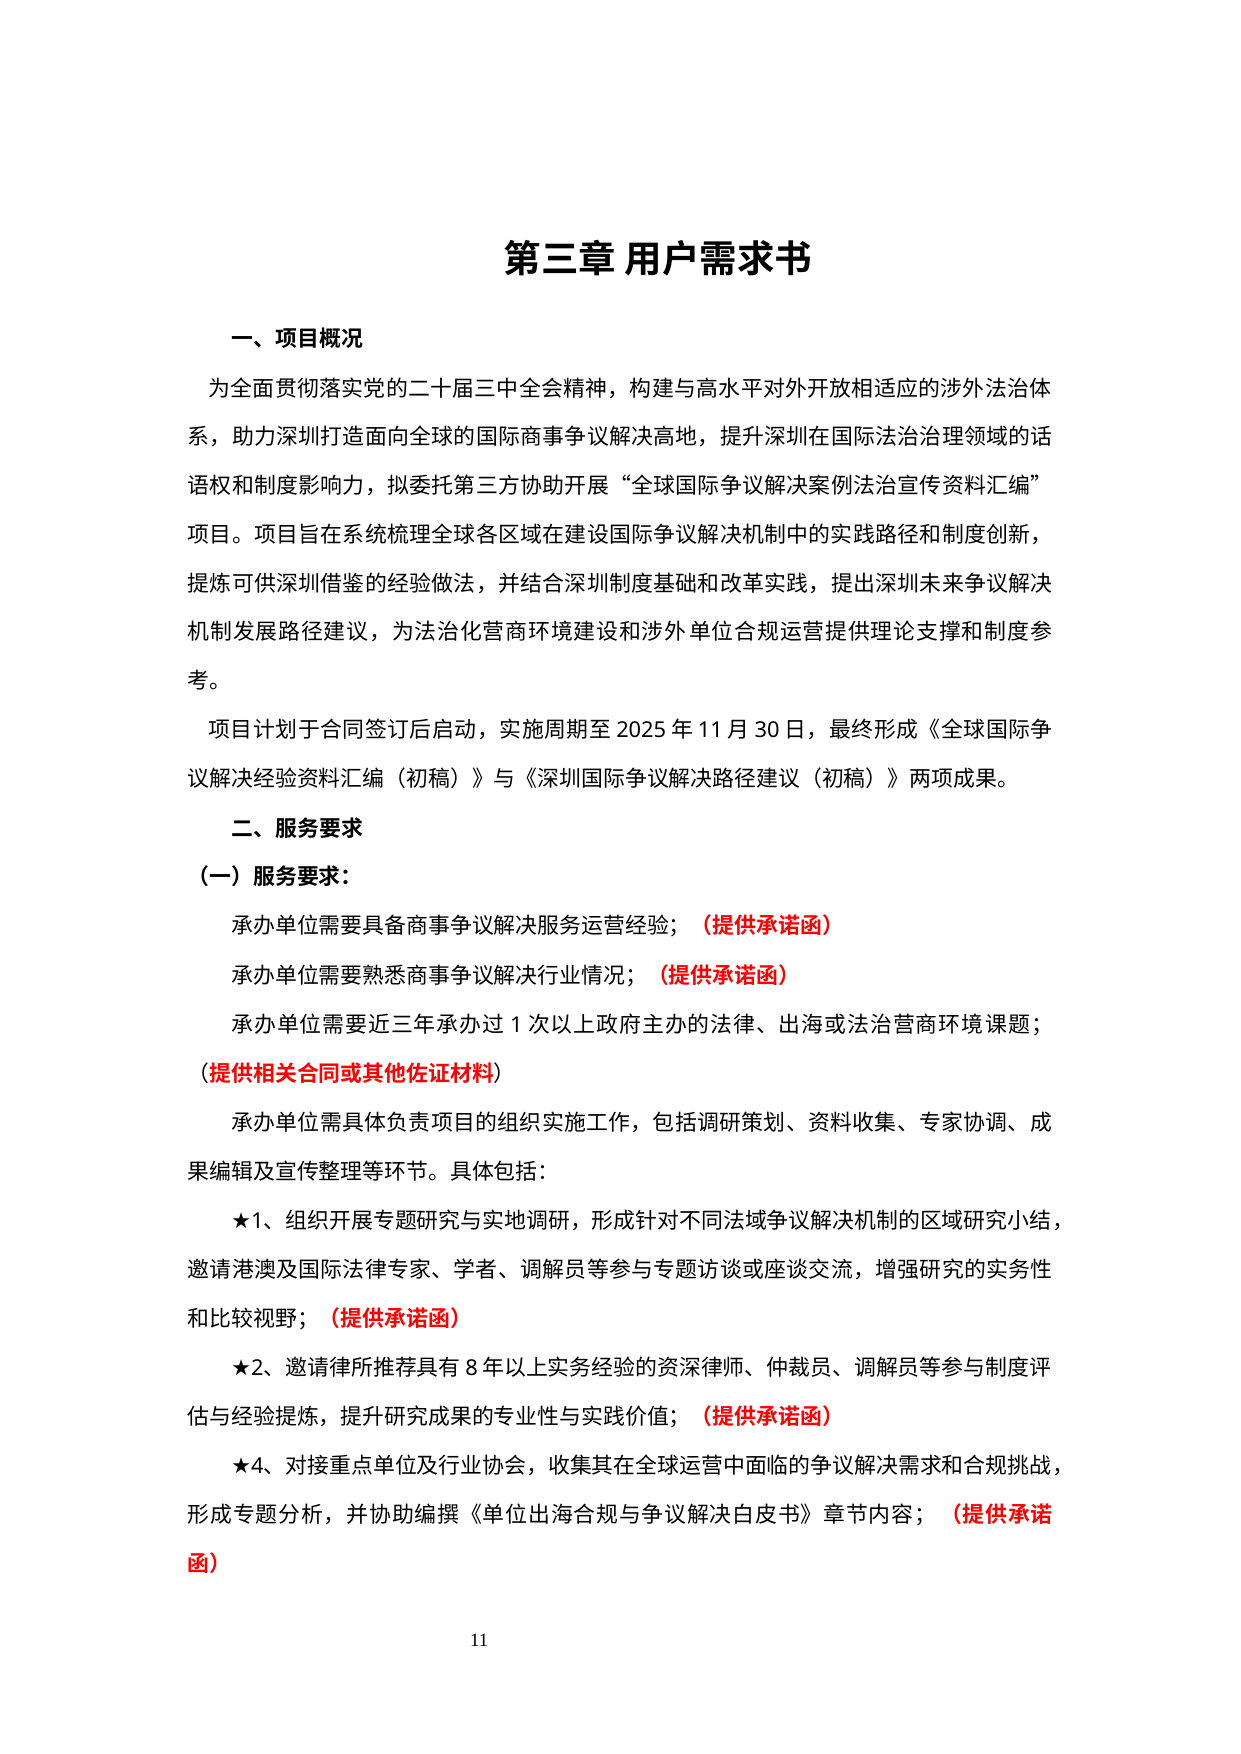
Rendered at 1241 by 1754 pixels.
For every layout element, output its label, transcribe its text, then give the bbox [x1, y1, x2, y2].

list （一）服务要求： [187, 858, 1053, 891]
list ★2、邀请律所推荐具有8年以上实务经验的资深律师、仲裁员、调解员等参与制度评估与经验提炼，提升研究成果的专业性与实践价值；（提供承诺函） [187, 1350, 1053, 1431]
list 承办单位需具体负责项目的组织实施工作，包括调研策划、资料收集、专家协调、成果编辑及宣传整理等环节。具体包括： [187, 1105, 1053, 1186]
list 承办单位需要熟悉商事争议解决行业情况；（提供承诺函） [187, 957, 1053, 990]
text 第三章 用户需求书 [187, 223, 1053, 288]
list 承办单位需要近三年承办过1次以上政府主办的法律、出海或法治营商环境课题；（提供相关合同或其他佐证材料） [187, 1007, 1053, 1088]
text 一、项目概况 [187, 321, 1053, 353]
text 项目计划于合同签订后启动，实施周期至2025年11月30日，最终形成《全球国际争议解决经验资料汇编（初稿）》与《深圳国际争议解决路径建议（初稿）》两项成果。 [187, 712, 1053, 793]
list ★1、组织开展专题研究与实地调研，形成针对不同法域争议解决机制的区域研究小结，邀请港澳及国际法律专家、学者、调解员等参与专题访谈或座谈交流，增强研究的实务性和比较视野；（提供承诺函） [187, 1203, 1053, 1333]
list 服务要求 [187, 810, 1053, 843]
text 为全面贯彻落实党的二十届三中全会精神，构建与高水平对外开放相适应的涉外法治体系，助力深圳打造面向全球的国际商事争议解决高地，提升深圳在国际法治治理领域的话语权和制度影响力，拟委托第三方协助开展“全球国际争议解决案例法治宣传资料汇编”项目。项目旨在系统梳理全球各区域在建设国际争议解决机制中的实践路径和制度创新，提炼可供深圳借鉴的经验做法，并结合深圳制度基础和改革实践，提出深圳未来争议解决机制发展路径建议，为法治化营商环境建设和涉外单位合规运营提供理论支撑和制度参考。 [187, 370, 1053, 695]
list 承办单位需要具备商事争议解决服务运营经验；（提供承诺函） [187, 908, 1053, 940]
list ★4、对接重点单位及行业协会，收集其在全球运营中面临的争议解决需求和合规挑战，形成专题分析，并协助编撰《单位出海合规与争议解决白皮书》章节内容；（提供承诺函） [187, 1448, 1053, 1578]
